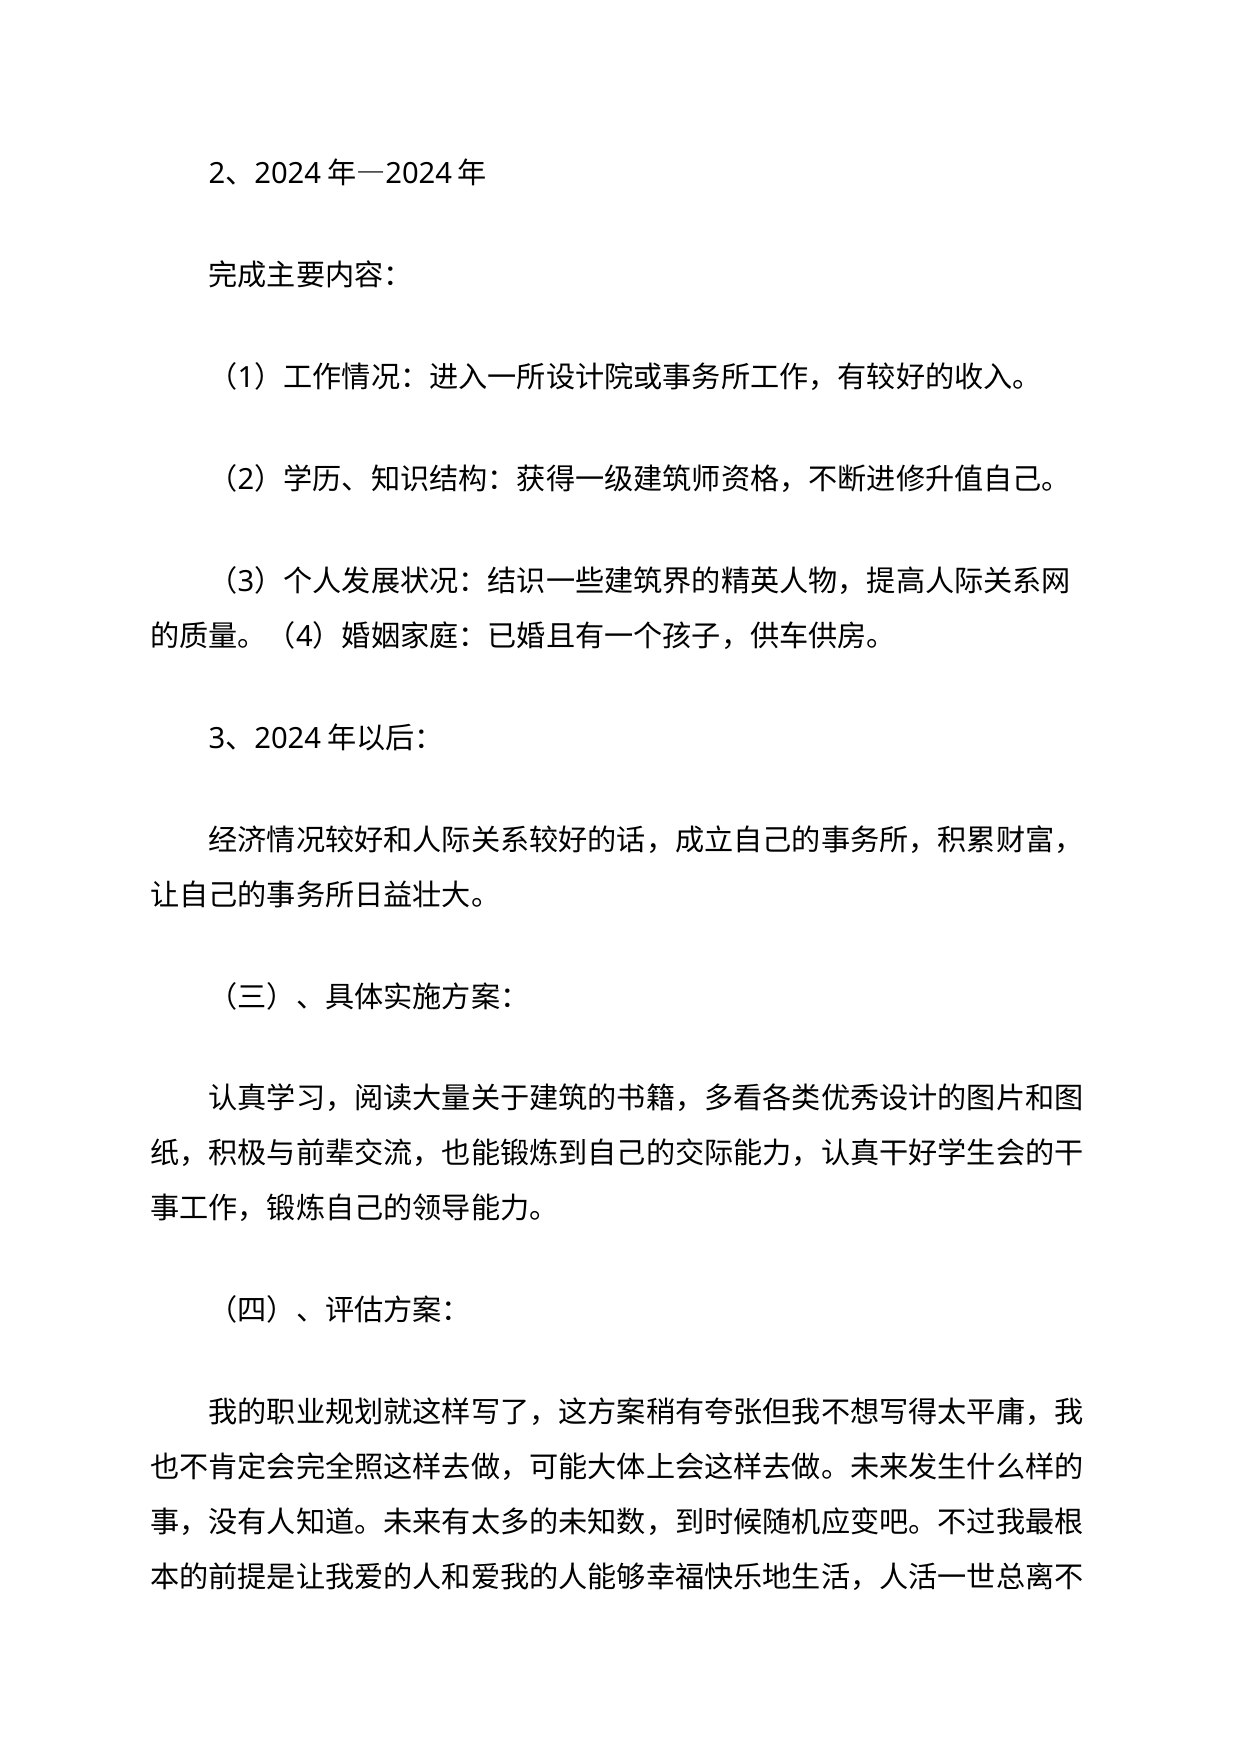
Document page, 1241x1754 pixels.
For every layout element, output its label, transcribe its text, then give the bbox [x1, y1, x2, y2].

text 2、2024年—2024年 [150, 150, 1090, 192]
text （四）、评估方案： [150, 1287, 1090, 1329]
text （三）、具体实施方案： [150, 973, 1090, 1016]
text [150, 1388, 1090, 1595]
text 完成主要内容： [150, 252, 1090, 294]
text 经济情况较好和人际关系较好的话，成立自己的事务所，积累财富，让自己的事务所日益壮大。 [150, 817, 1090, 914]
text （3）个人发展状况：结识一些建筑界的精英人物，提高人际关系网的质量。（4）婚姻家庭：已婚且有一个孩子，供车供房。 [150, 558, 1090, 655]
text 认真学习，阅读大量关于建筑的书籍，多看各类优秀设计的图片和图纸，积极与前辈交流，也能锻炼到自己的交际能力，认真干好学生会的干事工作，锻炼自己的领导能力。 [150, 1075, 1090, 1227]
text （1）工作情况：进入一所设计院或事务所工作，有较好的收入。 [150, 354, 1090, 396]
text 3、2024年以后： [150, 715, 1090, 757]
text （2）学历、知识结构：获得一级建筑师资格，不断进修升值自己。 [150, 456, 1090, 498]
